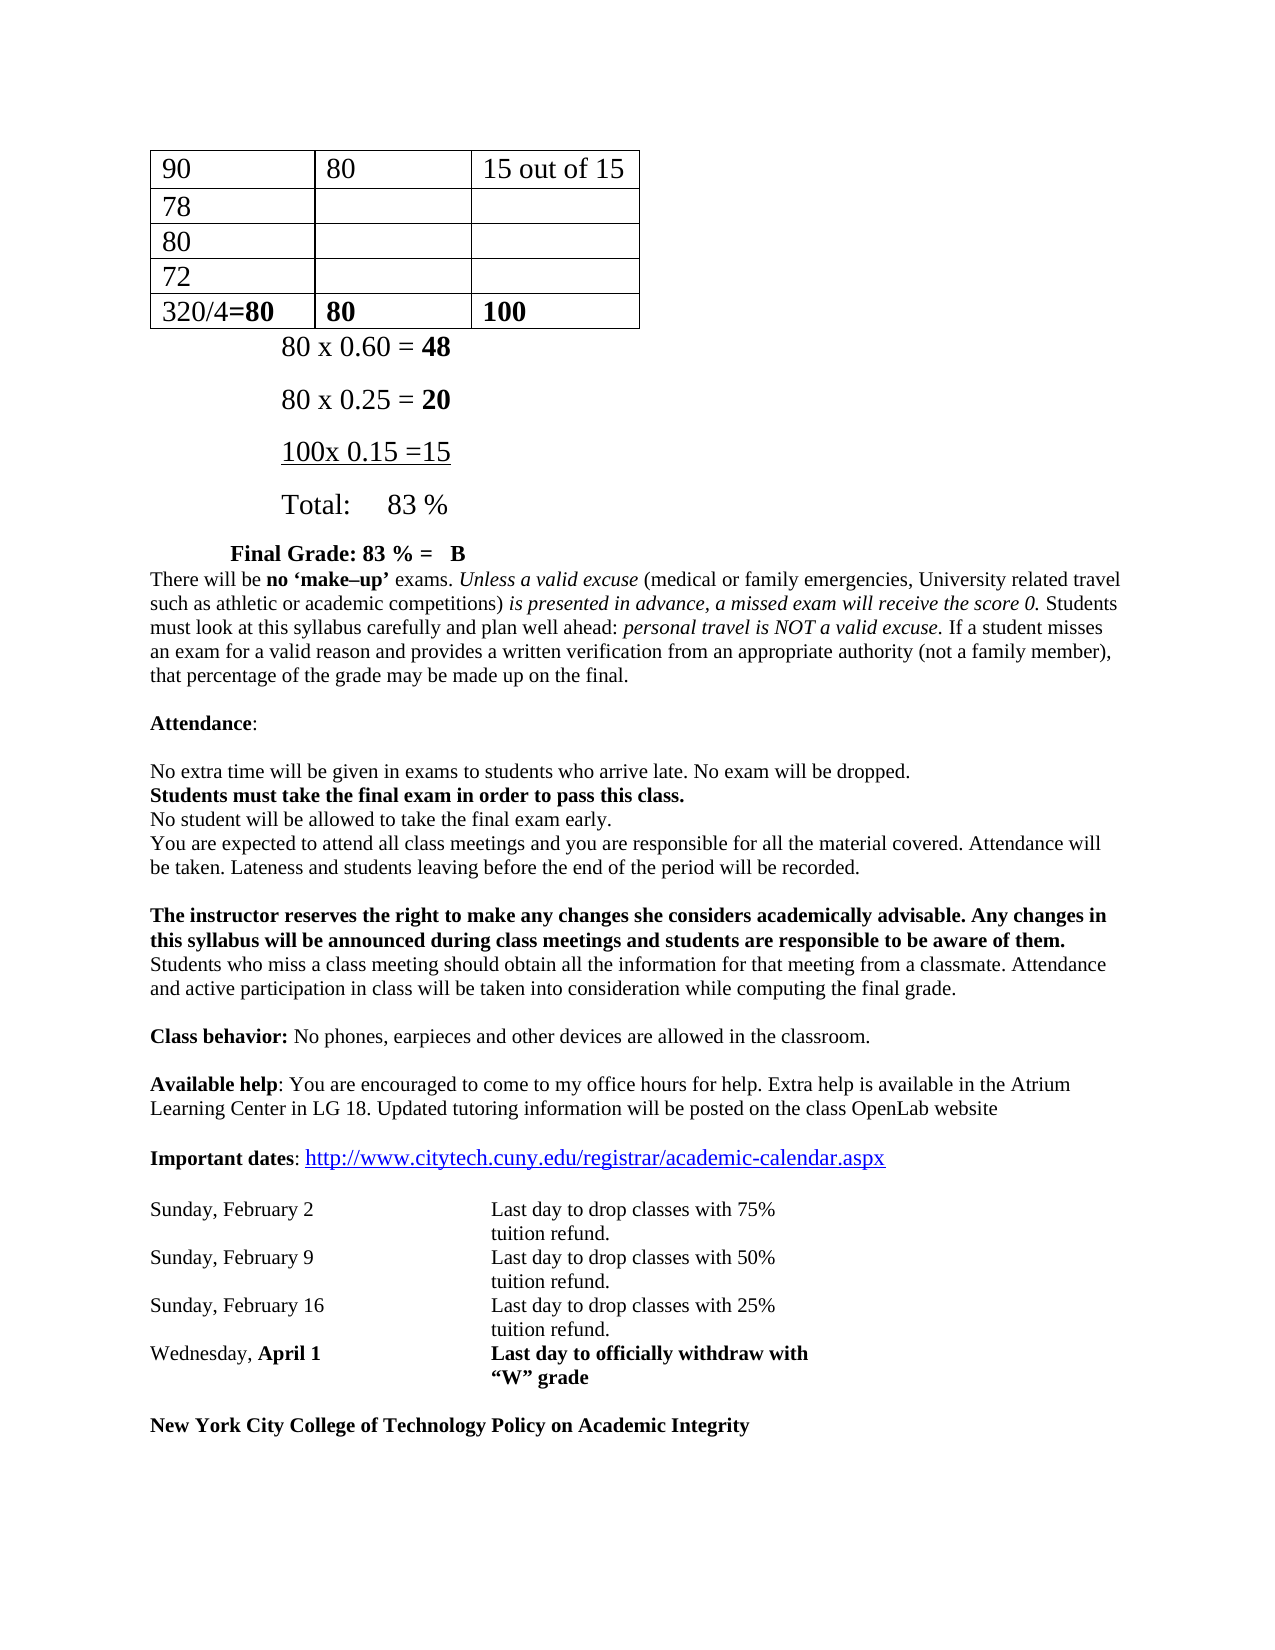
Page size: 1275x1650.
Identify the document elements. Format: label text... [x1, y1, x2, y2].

table_cell Last day to drop classes with 25% tuition refund. [480, 1293, 820, 1341]
table_cell 80 [316, 294, 471, 328]
table_cell [472, 224, 639, 258]
table_header Sunday, February 2 [139, 1197, 479, 1245]
table_cell [316, 224, 471, 258]
text Students must take the final exam in order to pass this class. [150, 783, 1125, 807]
text 80 x 0.60 = 48 [150, 329, 1125, 362]
table_cell Sunday, February 9 [139, 1245, 479, 1293]
table_cell Wednesday, April 1 [139, 1341, 479, 1413]
text The instructor reserves the right to make any changes she considers academically advisable. Any changes in this syllabus will be announced during class meetings and students are responsible to be aware of them. Students who miss a class meeting should obtain all the information for that meeting from a classmate. Attendance and active participation in class will be taken into consideration while computing the final grade. [150, 903, 1125, 1000]
table_cell 78 [151, 189, 314, 223]
table_header Last day to drop classes with 75% tuition refund. [480, 1197, 820, 1245]
text No student will be allowed to take the final exam early. [150, 807, 1125, 831]
text You are expected to attend all class meetings and you are responsible for all the material covered. Attendance will be taken. Lateness and students leaving before the end of the period will be recorded. [150, 831, 1125, 879]
table_cell Last day to drop classes with 50% tuition refund. [480, 1245, 820, 1293]
text Final Grade: 83 % = B [150, 540, 1125, 567]
text Important dates: http://www.citytech.cuny.edu/registrar/academic-calendar.aspx [150, 1144, 1125, 1170]
text Available help: You are encouraged to come to my office hours for help. Extra help is available in the Atrium Learning Center in LG 18. Updated tutoring information will be posted on the class OpenLab website [150, 1072, 1125, 1120]
table_cell Sunday, February 16 [139, 1293, 479, 1341]
text Attendance: [150, 711, 1125, 735]
text Total: 83 % [150, 487, 1125, 521]
table_cell [472, 189, 639, 223]
table_cell 80 [316, 151, 471, 188]
table_cell 72 [151, 259, 314, 293]
table_cell [316, 189, 471, 223]
text Class behavior: No phones, earpieces and other devices are allowed in the classroom. [150, 1024, 1125, 1048]
text 80 x 0.25 = 20 [150, 382, 1125, 415]
table_cell Last day to officially withdraw with “W” grade [480, 1341, 820, 1413]
text There will be no ‘make–up’ exams. Unless a valid excuse (medical or family emergencies, University related travel such as athletic or academic competitions) is presented in advance, a missed exam will receive the score 0. Students must look at this syllabus carefully and plan well ahead: personal travel is NOT a valid excuse. If a student misses an exam for a valid reason and provides a written verification from an appropriate authority (not a family member), that percentage of the grade may be made up on the final. [150, 567, 1125, 687]
table_cell 100 [472, 294, 639, 328]
text New York City College of Technology Policy on Academic Integrity [150, 1413, 1125, 1437]
table_cell [472, 259, 639, 293]
text 100x 0.15 =15 [150, 434, 1125, 468]
text No extra time will be given in exams to students who arrive late. No exam will be dropped. [150, 759, 1125, 783]
table_cell [316, 259, 471, 293]
table_cell 320/4=80 [151, 294, 314, 328]
table_cell 80 [151, 224, 314, 258]
table_cell 15 out of 15 [472, 151, 639, 188]
table_cell 90 [151, 151, 314, 188]
